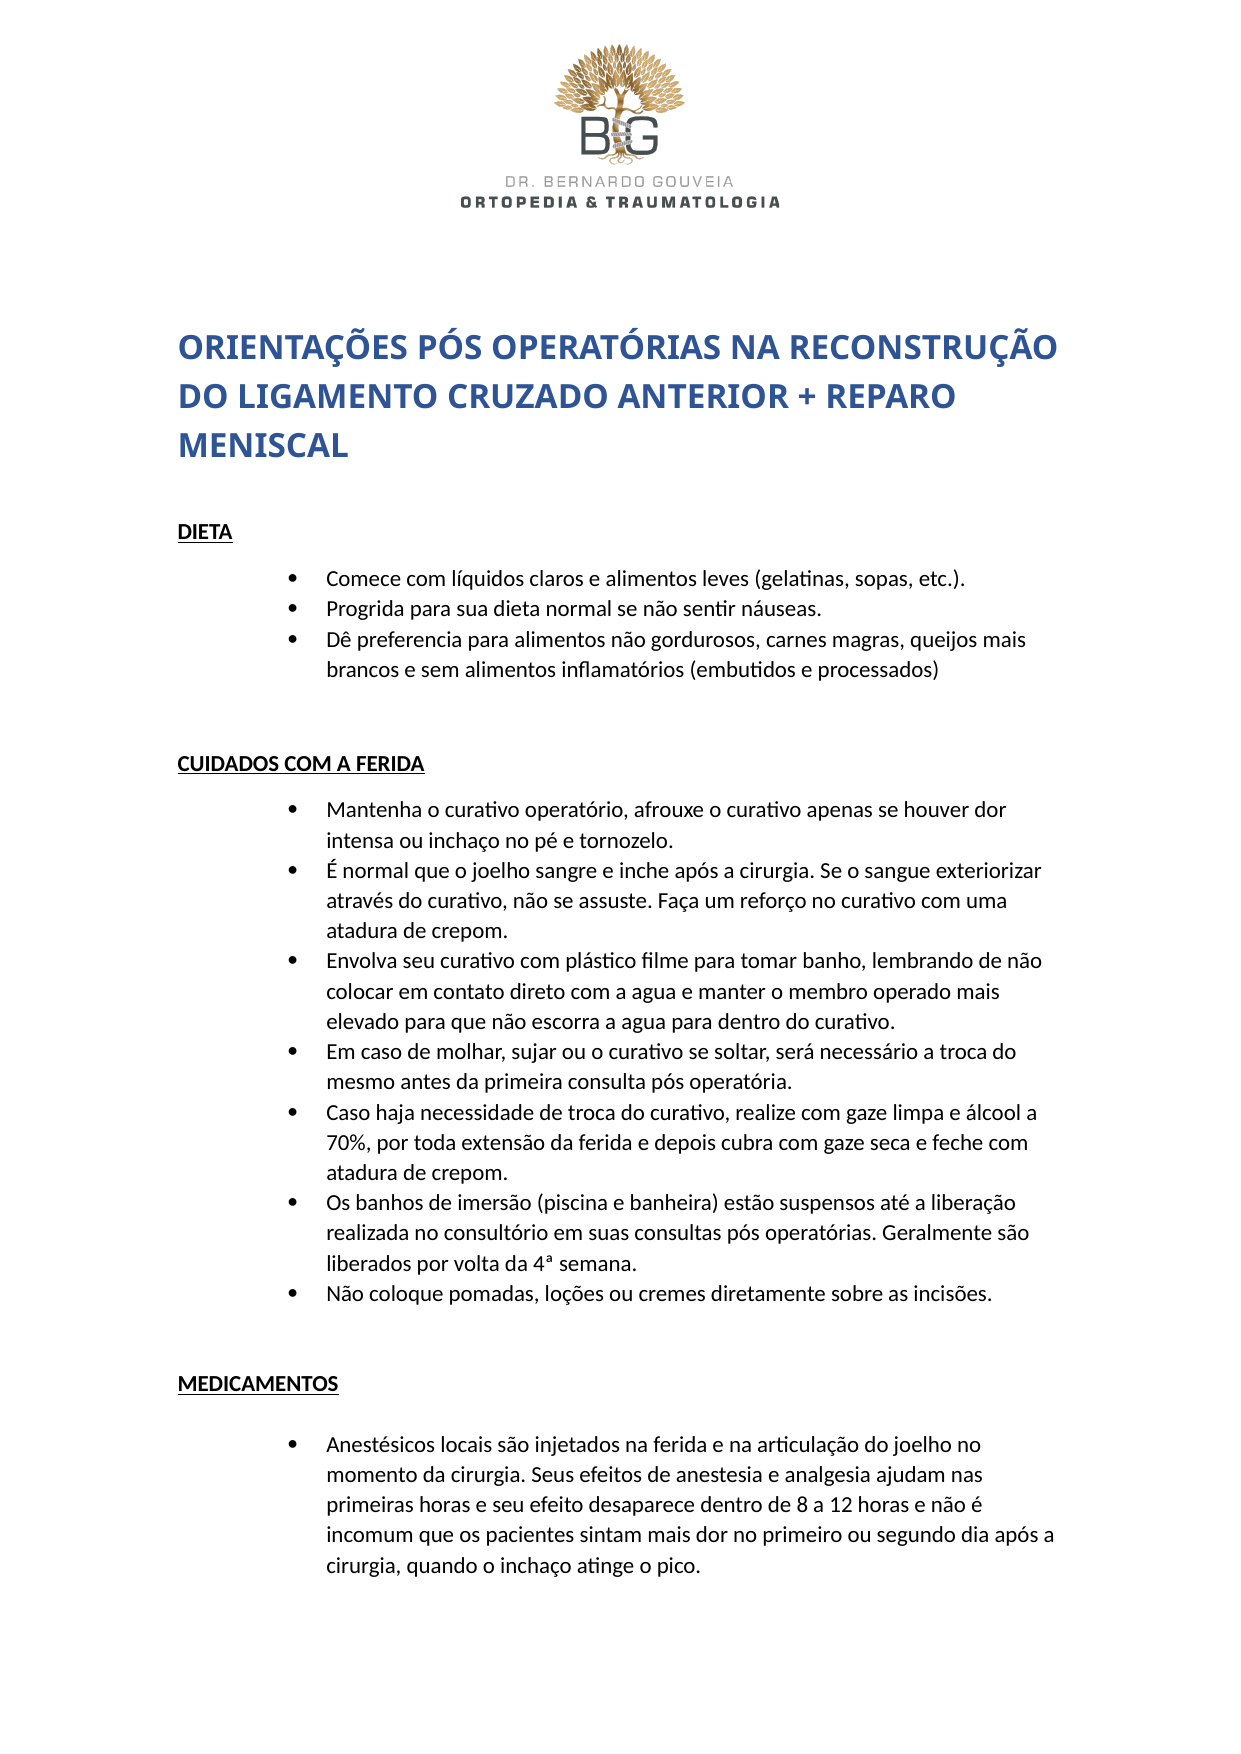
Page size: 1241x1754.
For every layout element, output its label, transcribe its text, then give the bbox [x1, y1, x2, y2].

list Os banhos de imersão (piscina e banheira) estão suspensos até a liberação realizada no consultório em suas consultas pós operatórias. Geralmente são liberados por volta da 4ª semana. [288, 1188, 1063, 1277]
list Em caso de molhar, sujar ou o curativo se soltar, será necessário a troca do mesmo antes da primeira consulta pós operatória. [288, 1037, 1063, 1095]
list Mantenha o curativo operatório, afrouxe o curativo apenas se houver dor intensa ou inchaço no pé e tornozelo. [288, 796, 1063, 854]
list Anestésicos locais são injetados na ferida e na articulação do joelho no momento da cirurgia. Seus efeitos de anestesia e analgesia ajudam nas primeiras horas e seu efeito desaparece dentro de 8 a 12 horas e não é incomum que os pacientes sintam mais dor no primeiro ou segundo dia após a cirurgia, quando o inchaço atinge o pico. [288, 1430, 1063, 1579]
subtitle ORIENTAÇÕES PÓS OPERATÓRIAS NA RECONSTRUÇÃO DO LIGAMENTO CRUZADO ANTERIOR + REPARO MENISCAL [177, 324, 1063, 467]
list Caso haja necessidade de troca do curativo, realize com gaze limpa e álcool a 70%, por toda extensão da ferida e depois cubra com gaze seca e feche com atadura de crepom. [288, 1098, 1063, 1186]
text DIETA [177, 517, 1063, 545]
picture [460, 43, 780, 208]
list MEDICAMENTOS [177, 1369, 1063, 1397]
list Não coloque pomadas, loções ou cremes diretamente sobre as incisões. [288, 1279, 1063, 1307]
list Envolva seu curativo com plástico filme para tomar banho, lembrando de não colocar em contato direto com a agua e manter o membro operado mais elevado para que não escorra a agua para dentro do curativo. [288, 947, 1063, 1035]
list Progrida para sua dieta normal se não sentir náuseas. [288, 594, 1063, 622]
list Dê preferencia para alimentos não gordurosos, carnes magras, queijos mais brancos e sem alimentos inflamatórios (embutidos e processados) [288, 625, 1063, 683]
list Comece com líquidos claros e alimentos leves (gelatinas, sopas, etc.). [288, 564, 1063, 592]
list É normal que o joelho sangre e inche após a cirurgia. Se o sangue exteriorizar através do curativo, não se assuste. Faça um reforço no curativo com uma atadura de crepom. [288, 856, 1063, 944]
text CUIDADOS COM A FERIDA [177, 749, 1063, 777]
